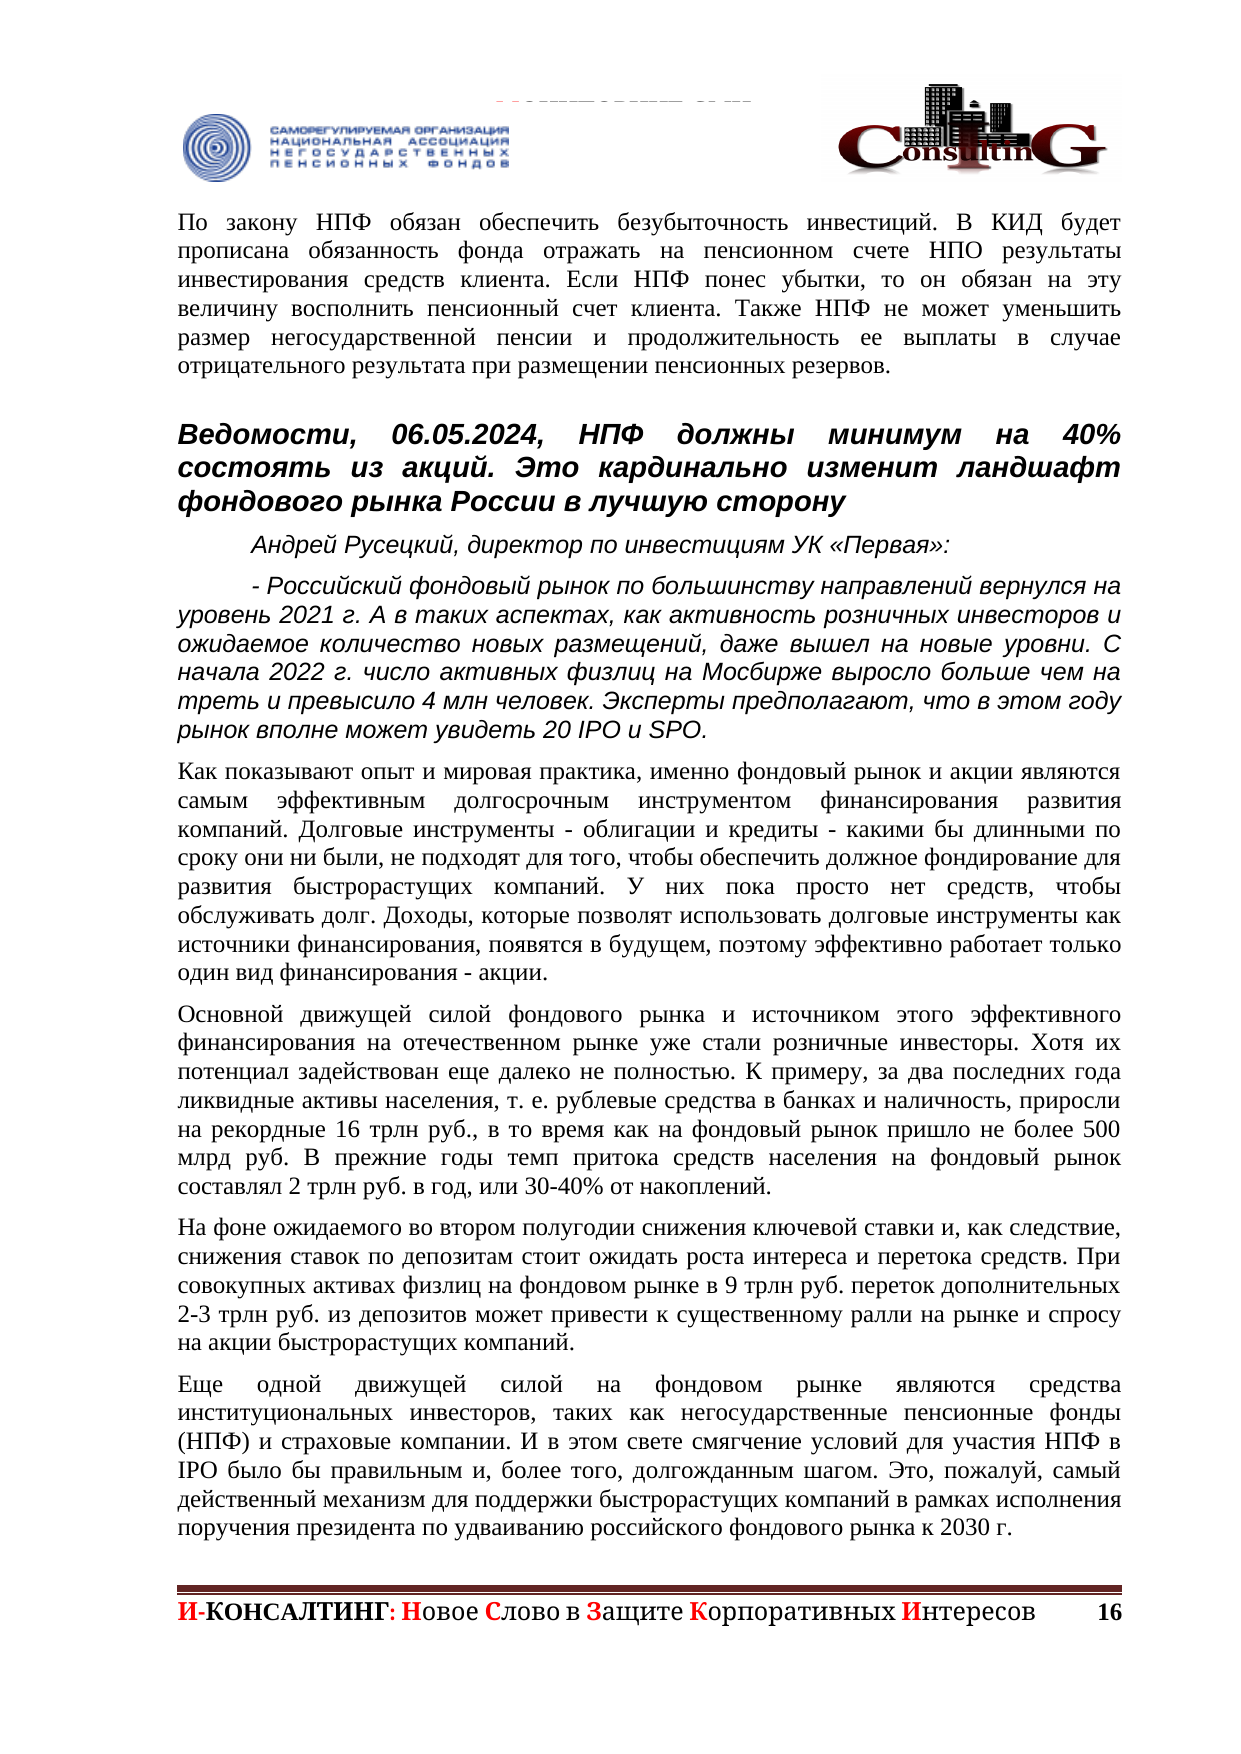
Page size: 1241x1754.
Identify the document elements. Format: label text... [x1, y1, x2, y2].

text Eще одной движущей силой на фондовом рынке являются средства институциональных инвесторов, таких как негосударственные пенсионные фонды (НПФ) и страховые компании. И в этом свете смягчение условий для участия НПФ в IPO было бы правильным и, более того, долгожданным шагом. Это, пожалуй, самый действенный механизм для поддержки быстрорастущих компаний в рамках исполнения поручения президента по удваиванию российского фондового рынка к 2030 г. [177, 1369, 1122, 1541]
subtitle Андрей Русецкий, директор по инвестициям УК «Первая»: [177, 530, 1122, 559]
text На фоне ожидаемого во втором полугодии снижения ключевой ставки и, как следствие, снижения ставок по депозитам стоит ожидать роста интереса и перетока средств. При совокупных активах физлиц на фондовом рынке в 9 трлн руб. переток дополнительных 2-3 трлн руб. из депозитов может привести к существенному ралли на рынке и спросу на акции быстрорастущих компаний. [177, 1212, 1122, 1356]
text По закону НПФ обязан обеспечить безубыточность инвестиций. В КИД будет прописана обязанность фонда отражать на пенсионном счете НПО результаты инвестирования средств клиента. Если НПФ понес убытки, то он обязан на эту величину восполнить пенсионный счет клиента. Также НПФ не может уменьшить размер негосударственной пенсии и продолжительность ее выплаты в случае отрицательного результата при размещении пенсионных резервов. [177, 207, 1122, 379]
text Как показывают опыт и мировая практика, именно фондовый рынок и акции являются самым эффективным долгосрочным инструментом финансирования развития компаний. Долговые инструменты - облигации и кредиты - какими бы длинными по сроку они ни были, не подходят для того, чтобы обеспечить должное фондирование для развития быстрорастущих компаний. У них пока просто нет средств, чтобы обслуживать долг. Доходы, которые позволят использовать долговые инструменты как источники финансирования, появятся в будущем, поэтому эффективно работает только один вид финансирования - акции. [177, 756, 1122, 986]
text Основной движущей силой фондового рынка и источником этого эффективного финансирования на отечественном рынке уже стали розничные инвесторы. Хотя их потенциал задействован еще далеко не полностью. К примеру, за два последних года ликвидные активы населения, т. е. рублевые средства в банках и наличность, приросли на рекордные 16 трлн руб., в то время как на фондовый рынок пришло не более 500 млрд руб. В прежние годы темп притока средств населения на фондовый рынок составлял 2 трлн руб. в год, или 30-40% от накоплений. [177, 999, 1122, 1200]
picture [183, 114, 509, 182]
subtitle - Российский фондовый рынок по большинству направлений вернулся на уровень 2021 г. А в таких аспектах, как активность розничных инвесторов и ожидаемое количество новых размещений, даже вышел на новые уровни. С начала 2022 г. число активных физлиц на Мосбирже выросло больше чем на треть и превысило 4 млн человек. Эксперты предполагают, что в этом году рынок вполне может увидеть 20 IPO и SPO. [177, 571, 1122, 744]
picture [821, 73, 1122, 182]
subtitle Ведомости, 06.05.2024, НПФ должны минимум на 40% состоять из акций. Это кардинально изменит ландшафт фондового рынка России в лучшую сторону [177, 417, 1122, 517]
